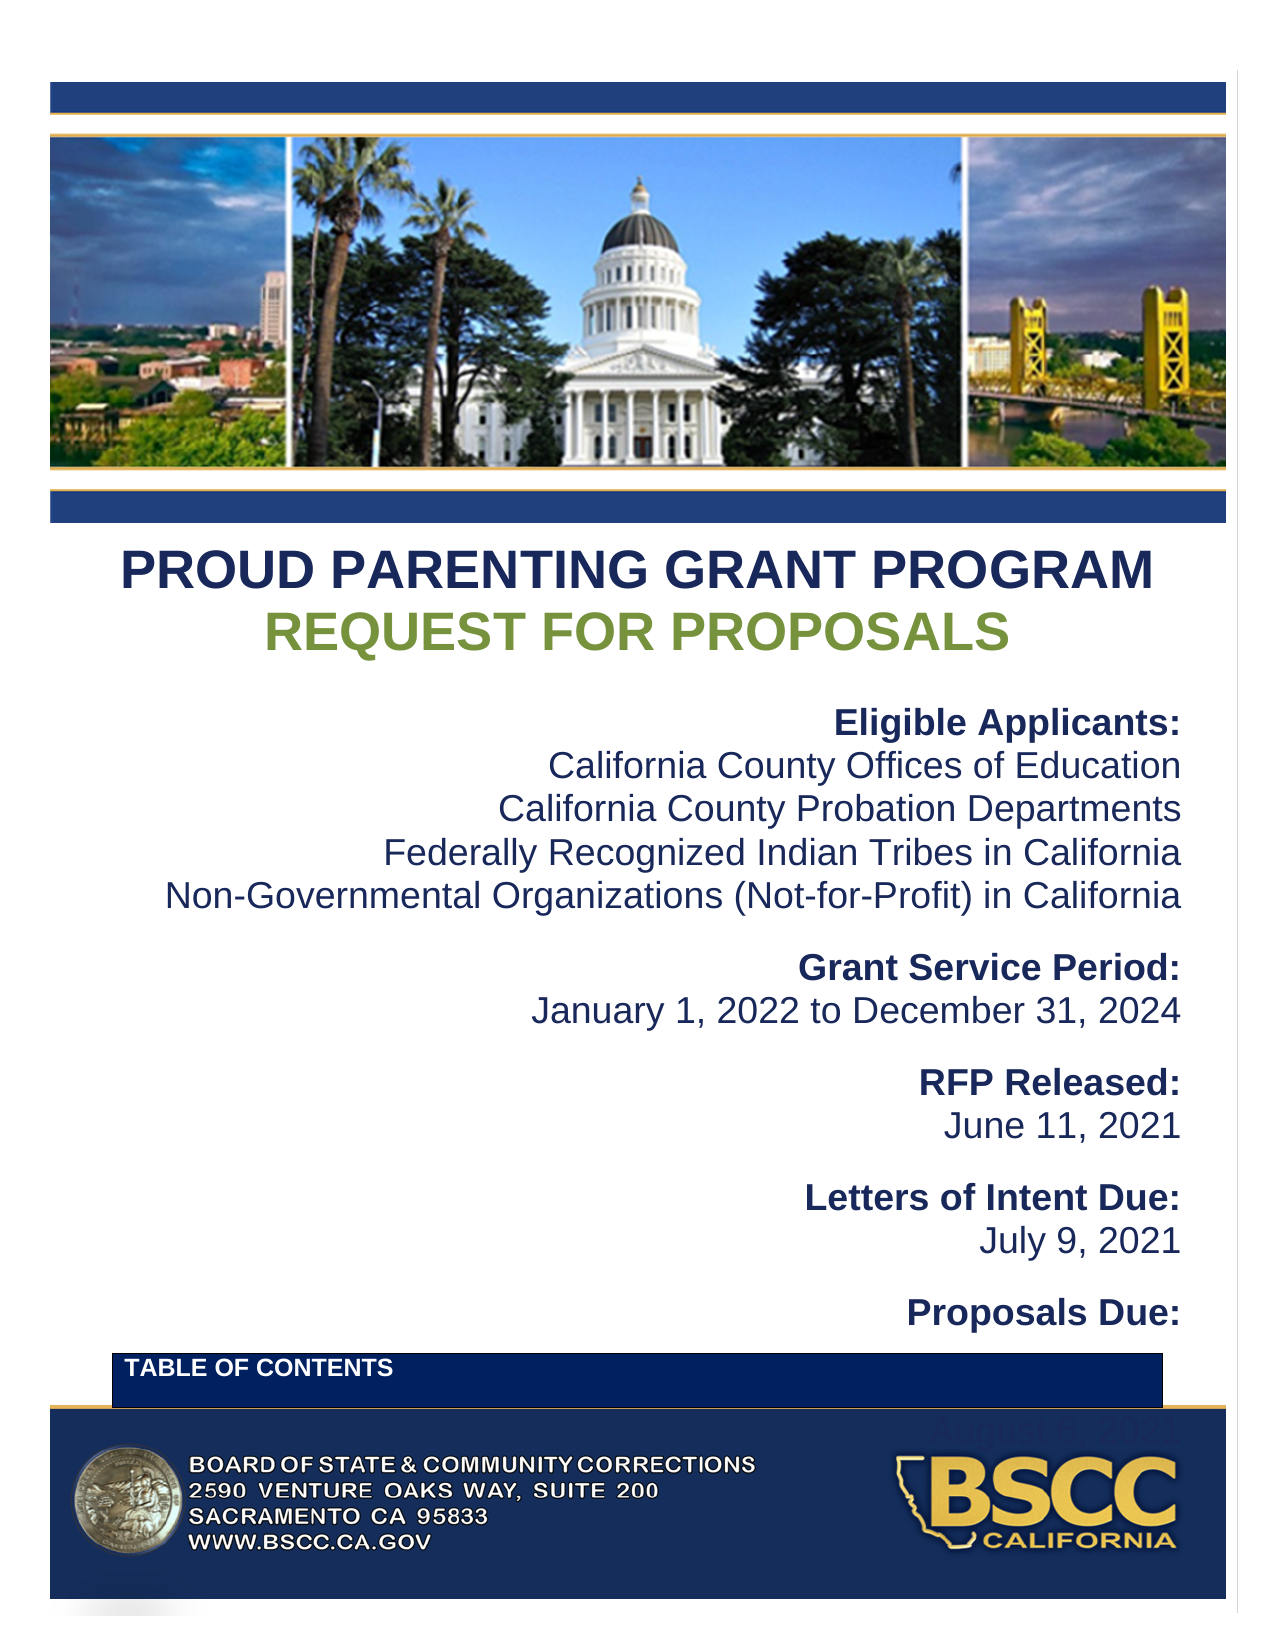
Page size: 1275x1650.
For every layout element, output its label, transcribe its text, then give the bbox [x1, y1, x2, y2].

text January 1, 2022 to December 31, 2024 [94, 988, 1181, 1031]
text June 11, 2021 [112, 1103, 1181, 1146]
text August 6, 2021 [112, 1333, 1181, 1451]
text Proposals Due: [94, 1290, 1181, 1333]
text PROUD PARENTING GRANT PROGRAM [94, 537, 1181, 600]
text California County Offices of Education [94, 743, 1181, 787]
text RFP Released: [112, 1060, 1181, 1103]
text California County Probation Departments [94, 787, 1181, 830]
text Eligible Applicants: [94, 700, 1181, 743]
text Non-Governmental Organizations (Not-for-Profit) in California [75, 873, 1181, 916]
text July 9, 2021 [94, 1218, 1181, 1261]
text Grant Service Period: [94, 945, 1181, 988]
text Letters of Intent Due: [94, 1175, 1181, 1218]
text Federally Recognized Indian Tribes in California [94, 830, 1181, 873]
text REQUEST FOR PROPOSALS [94, 600, 1181, 662]
table_header TABLE OF CONTENTS [113, 1354, 1162, 1407]
picture [37, 70, 1238, 1616]
